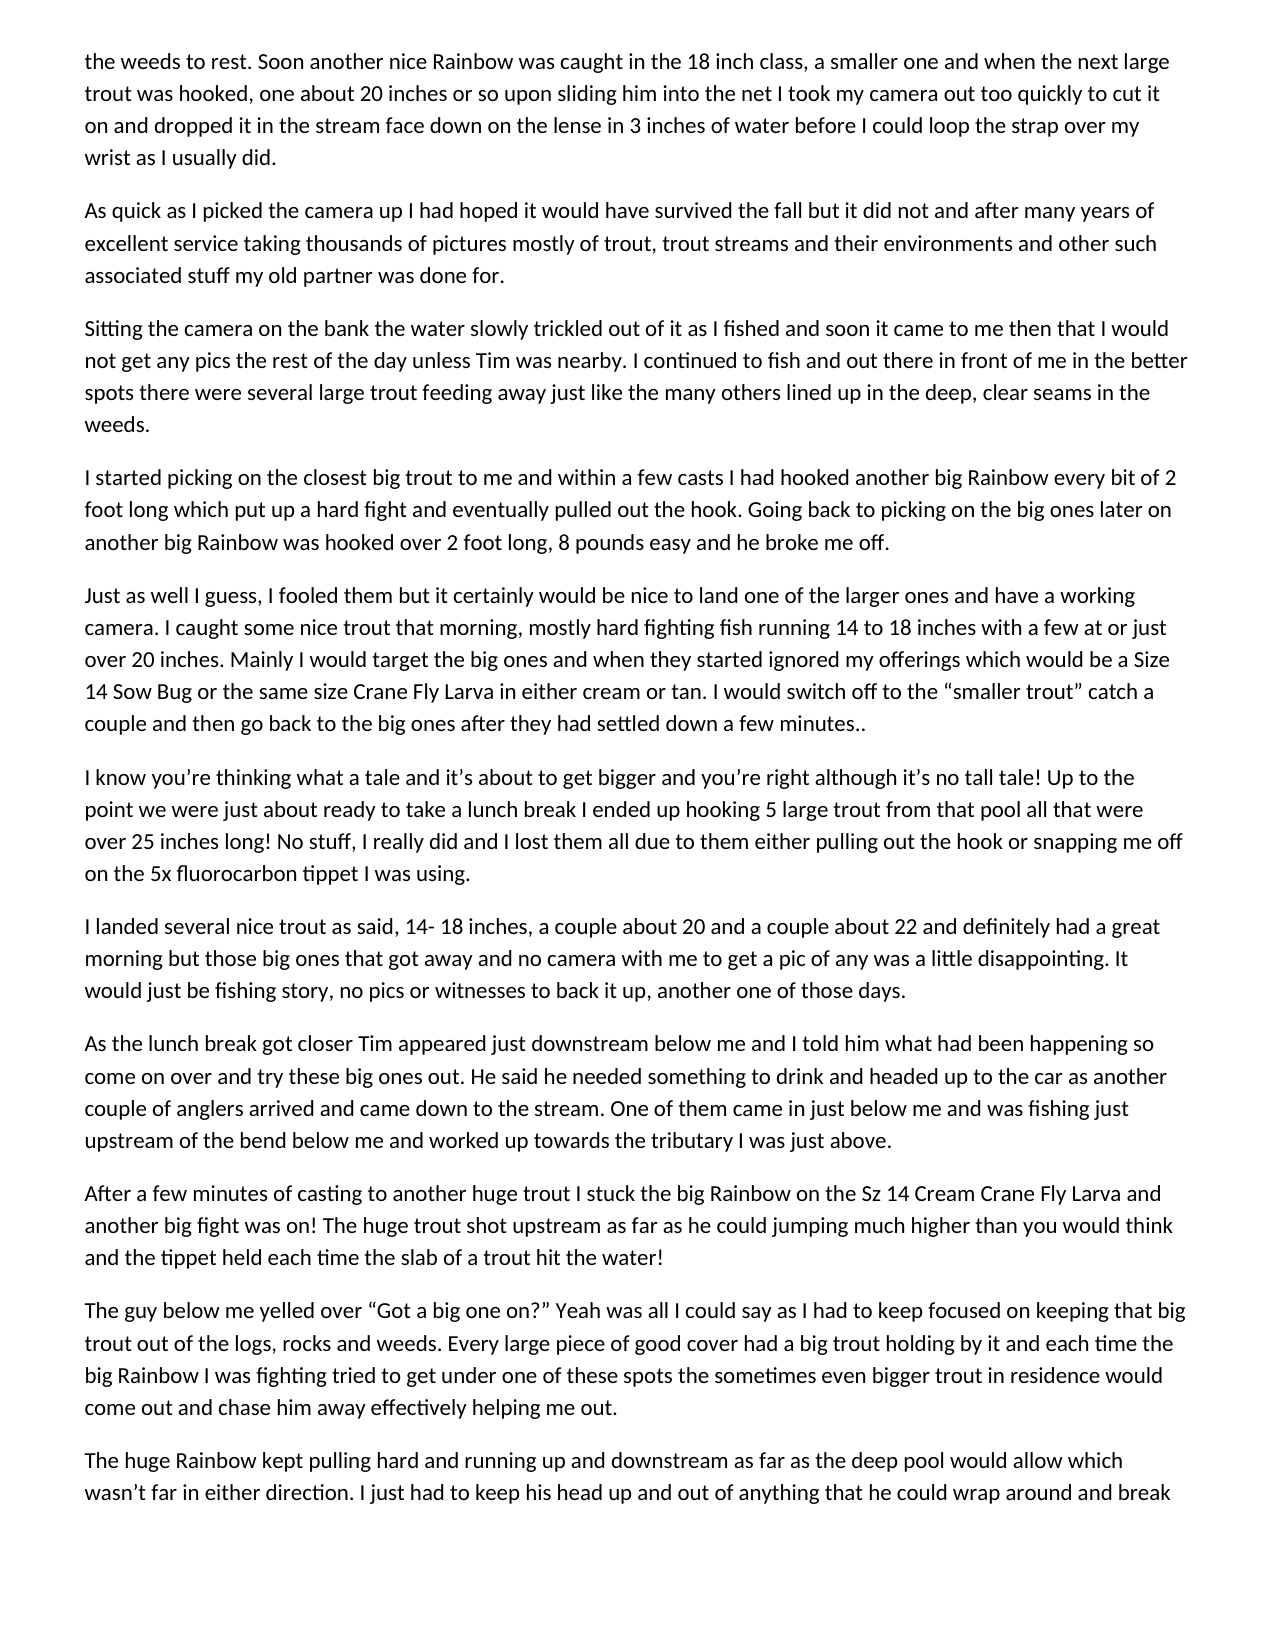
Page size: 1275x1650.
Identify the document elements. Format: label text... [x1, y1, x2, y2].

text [84, 47, 1191, 171]
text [84, 1446, 1191, 1506]
text I landed several nice trout as said, 14- 18 inches, a couple about 20 and a couple about 22 and definitely had a great morning but those big ones that got away and no camera with me to get a pic of any was a little disappointing. It would just be fishing story, no pics or witnesses to back it up, another one of those days. [84, 912, 1191, 1004]
text As quick as I picked the camera up I had hoped it would have survived the fall but it did not and after many years of excellent service taking thousands of pictures mostly of trout, trout streams and their environments and other such associated stuff my old partner was done for. [84, 196, 1191, 289]
text Just as well I guess, I fooled them but it certainly would be nice to land one of the larger ones and have a working camera. I caught some nice trout that morning, mostly hard fighting fish running 14 to 18 inches with a few at or just over 20 inches. Mainly I would target the big ones and when they started ignored my offerings which would be a Size 14 Sow Bug or the same size Crane Fly Larva in either cream or tan. I would switch off to the “smaller trout” catch a couple and then go back to the big ones after they had settled down a few minutes.. [84, 581, 1191, 738]
text After a few minutes of casting to another huge trout I stuck the big Rainbow on the Sz 14 Cream Crane Fly Larva and another big fight was on! The huge trout shot upstream as far as he could jumping much higher than you would think and the tippet held each time the slab of a trout hit the water! [84, 1179, 1191, 1272]
text The guy below me yelled over “Got a big one on?” Yeah was all I could say as I had to keep focused on keeping that big trout out of the logs, rocks and weeds. Every large piece of good cover had a big trout holding by it and each time the big Rainbow I was fighting tried to get under one of these spots the sometimes even bigger trout in residence would come out and chase him away effectively helping me out. [84, 1297, 1191, 1421]
text Sitting the camera on the bank the water slowly trickled out of it as I fished and soon it came to me then that I would not get any pics the rest of the day unless Tim was nearby. I continued to fish and out there in front of me in the better spots there were several large trout feeding away just like the many others lined up in the deep, clear seams in the weeds. [84, 314, 1191, 438]
text I started picking on the closest big trout to me and within a few casts I had hooked another big Rainbow every bit of 2 foot long which put up a hard fight and eventually pulled out the hook. Going back to picking on the big ones later on another big Rainbow was hooked over 2 foot long, 8 pounds easy and he broke me off. [84, 463, 1191, 556]
text As the lunch break got closer Tim appeared just downstream below me and I told him what had been happening so come on over and try these big ones out. He said he needed something to drink and headed up to the car as another couple of anglers arrived and came down to the stream. One of them came in just below me and was fishing just upstream of the bend below me and worked up towards the tributary I was just above. [84, 1029, 1191, 1154]
text I know you’re thinking what a tale and it’s about to get bigger and you’re right although it’s no tall tale! Up to the point we were just about ready to take a lunch break I ended up hooking 5 large trout from that pool all that were over 25 inches long! No stuff, I really did and I lost them all due to them either pulling out the hook or snapping me off on the 5x fluorocarbon tippet I was using. [84, 763, 1191, 887]
